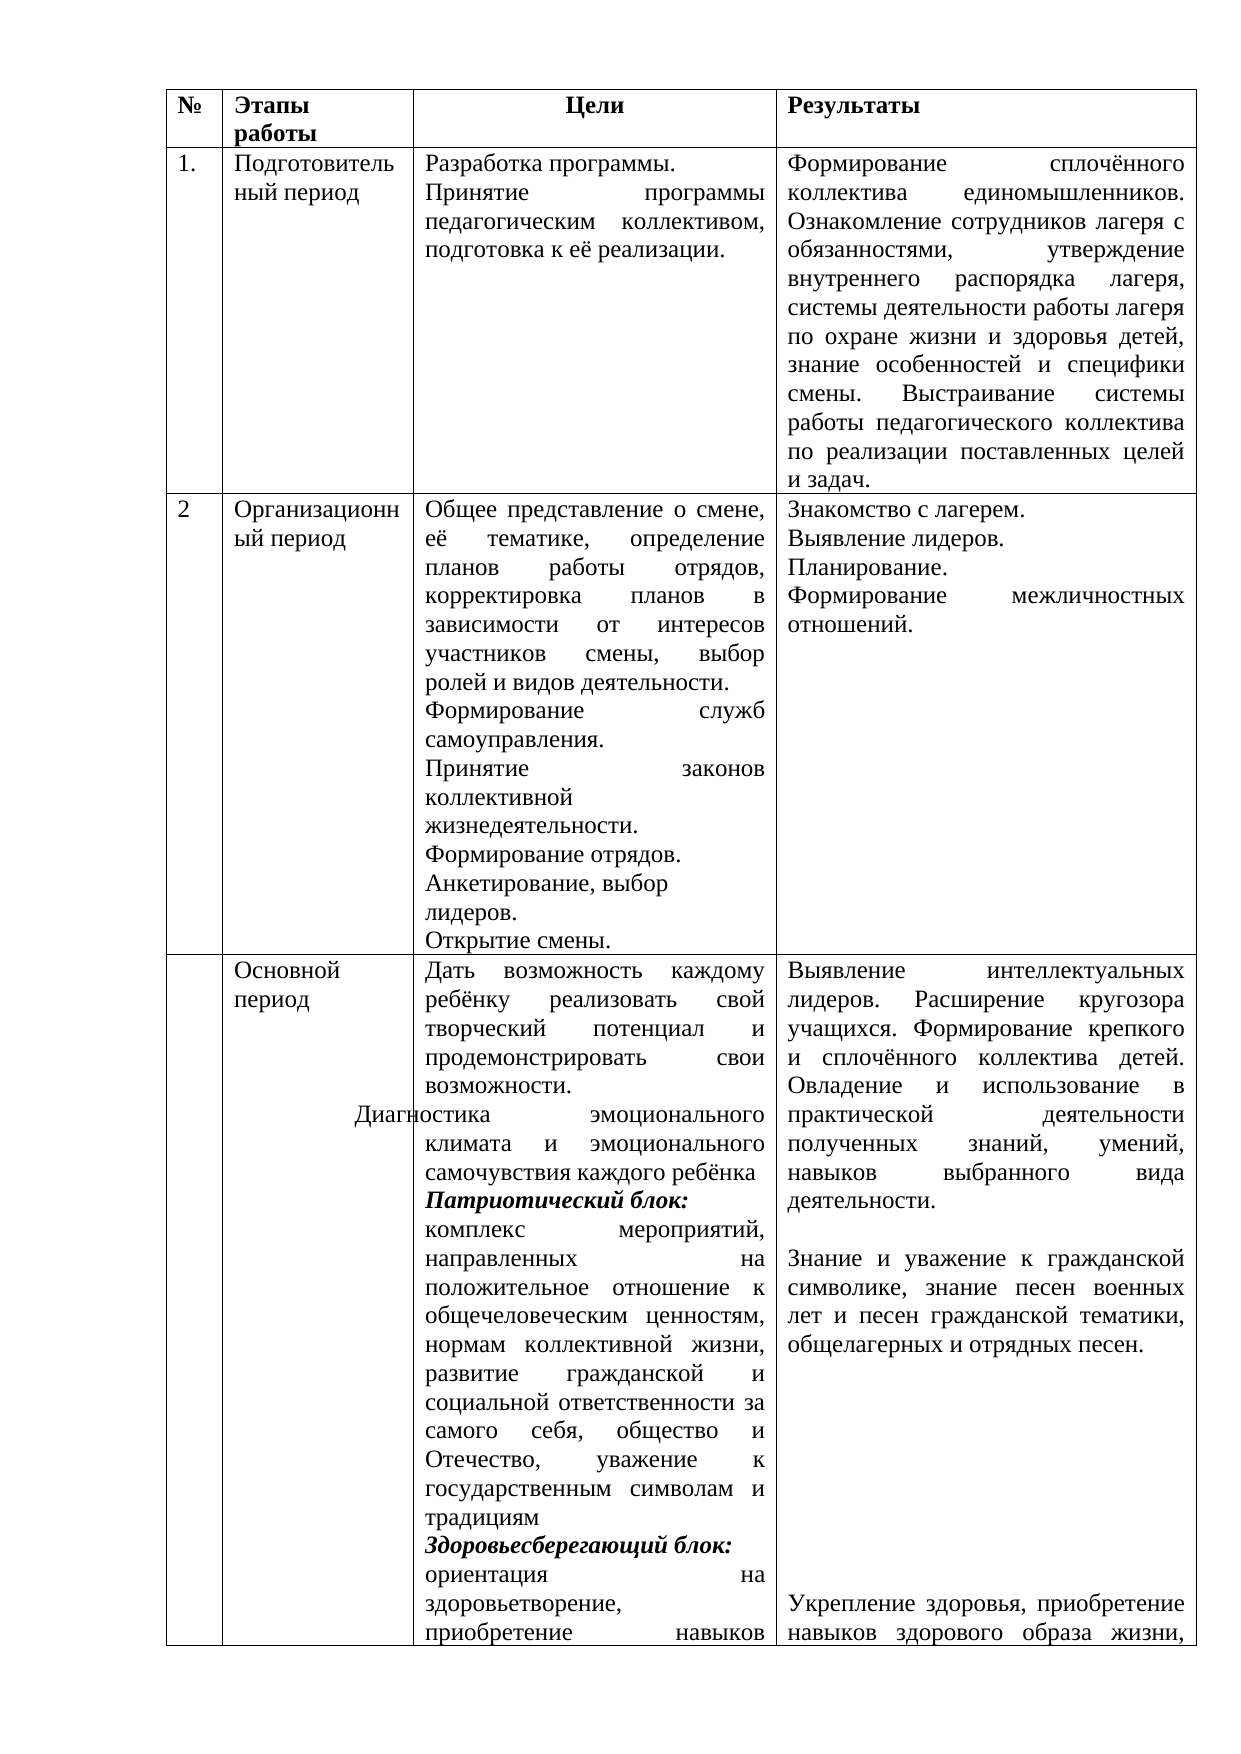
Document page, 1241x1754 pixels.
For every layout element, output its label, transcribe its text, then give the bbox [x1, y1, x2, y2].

table_cell Организационный период [223, 494, 413, 954]
table_cell Подготовительный период [223, 148, 413, 493]
table_cell Формирование сплочённого коллектива единомышленников. Ознакомление сотрудников лагеря с обязанностями, утверждение внутреннего распорядка лагеря, системы деятельности работы лагеря по охране жизни и здоровья детей, знание особенностей и специфики смены. Выстраивание системы работы педагогического коллектива по реализации поставленных целей и задач. [777, 148, 1196, 493]
table_cell Знакомство с лагерем. Выявление лидеров. Планирование. Формирование межличностных отношений. [777, 494, 1196, 954]
table_cell [167, 955, 222, 1645]
table_cell Основной период [223, 955, 413, 1645]
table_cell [414, 955, 776, 1645]
table_header Цели [414, 90, 776, 147]
table_cell 2 [167, 494, 222, 954]
table_header Этапы работы [223, 90, 413, 147]
table_cell 1. [167, 148, 222, 493]
table_cell Общее представление о смене, её тематике, определение планов работы отрядов, корректировка планов в зависимости от интересов участников смены, выбор ролей и видов деятельности. Формирование служб самоуправления. Принятие законов коллективной жизнедеятельности. Формирование отрядов. Анкетирование, выбор лидеров. Открытие смены. [414, 494, 776, 954]
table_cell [777, 955, 1196, 1645]
table_header Результаты [777, 90, 1196, 147]
table_header № [167, 90, 222, 147]
table_cell Разработка программы. Принятие программы педагогическим коллективом, подготовка к её реализации. [414, 148, 776, 493]
